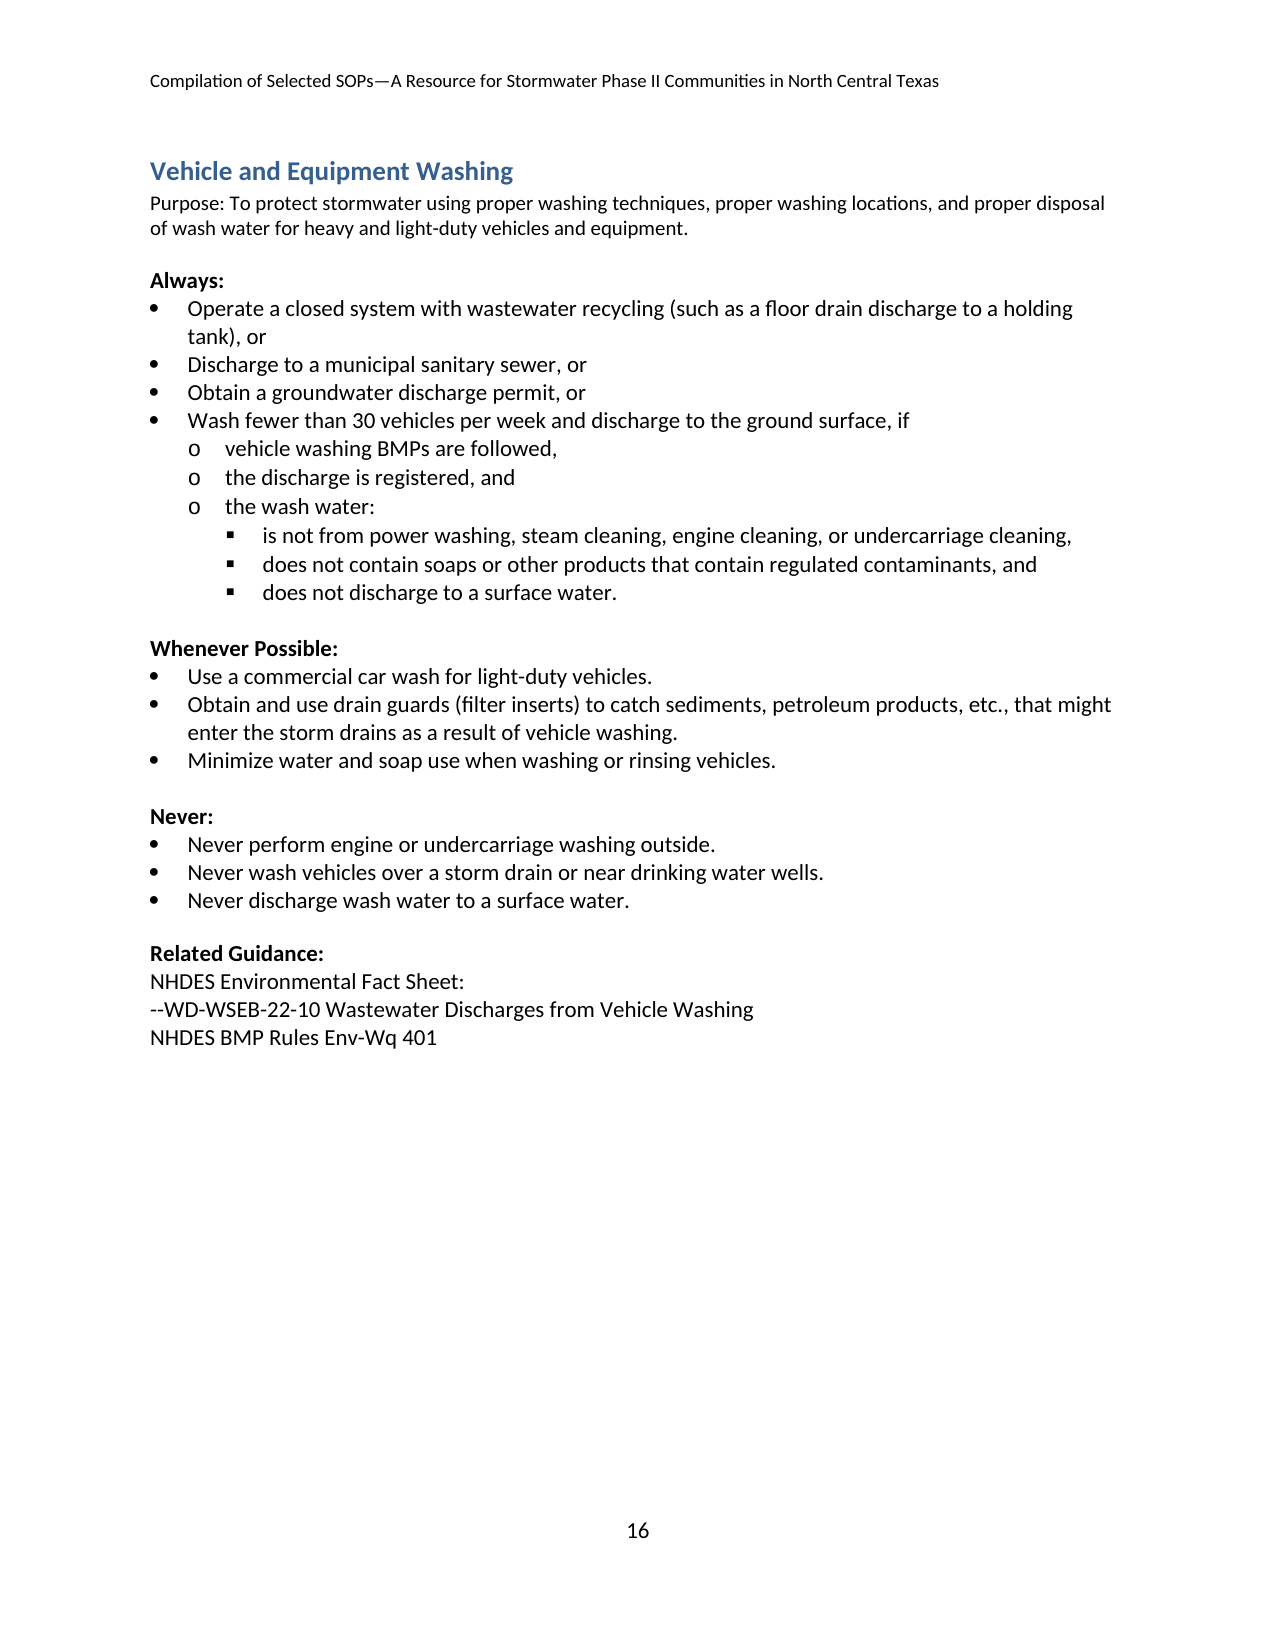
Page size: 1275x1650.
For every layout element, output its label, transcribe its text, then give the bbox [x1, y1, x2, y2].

list Never wash vehicles over a storm drain or near drinking water wells. [150, 858, 1125, 886]
list Never perform engine or undercarriage washing outside. [150, 830, 1125, 858]
list Never discharge wash water to a surface water. [150, 886, 1125, 914]
list is not from power washing, steam cleaning, engine cleaning, or undercarriage cleaning, [225, 522, 1125, 550]
list Wash fewer than 30 vehicles per week and discharge to the ground surface, if [150, 406, 1125, 434]
subtitle Vehicle and Equipment Washing [150, 154, 1125, 187]
text NHDES Environmental Fact Sheet: [150, 967, 1125, 995]
list the wash water: [187, 492, 1125, 522]
list does not discharge to a surface water. [225, 578, 1125, 634]
list Minimize water and soap use when washing or rinsing vehicles. [150, 746, 1125, 774]
list Obtain a groundwater discharge permit, or [150, 378, 1125, 406]
list Discharge to a municipal sanitary sewer, or [150, 350, 1125, 378]
text Never: [150, 802, 1125, 830]
text Related Guidance: [150, 939, 1125, 967]
text Purpose: To protect stormwater using proper washing techniques, proper washing locations, and proper disposal of wash water for heavy and light-duty vehicles and equipment. [150, 190, 1125, 241]
list Operate a closed system with wastewater recycling (such as a floor drain discharge to a holding tank), or [150, 294, 1125, 350]
list Obtain and use drain guards (filter inserts) to catch sediments, petroleum products, etc., that might enter the storm drains as a result of vehicle washing. [150, 690, 1125, 746]
list does not contain soaps or other products that contain regulated contaminants, and [225, 550, 1125, 578]
text Whenever Possible: [150, 634, 1125, 662]
list vehicle washing BMPs are followed, [187, 434, 1125, 463]
text --WD-WSEB-22-10 Wastewater Discharges from Vehicle Washing [150, 995, 1125, 1023]
list the discharge is registered, and [187, 463, 1125, 492]
text NHDES BMP Rules Env-Wq 401 [150, 1023, 1125, 1051]
list Use a commercial car wash for light-duty vehicles. [150, 662, 1125, 690]
text Always: [150, 266, 1125, 294]
